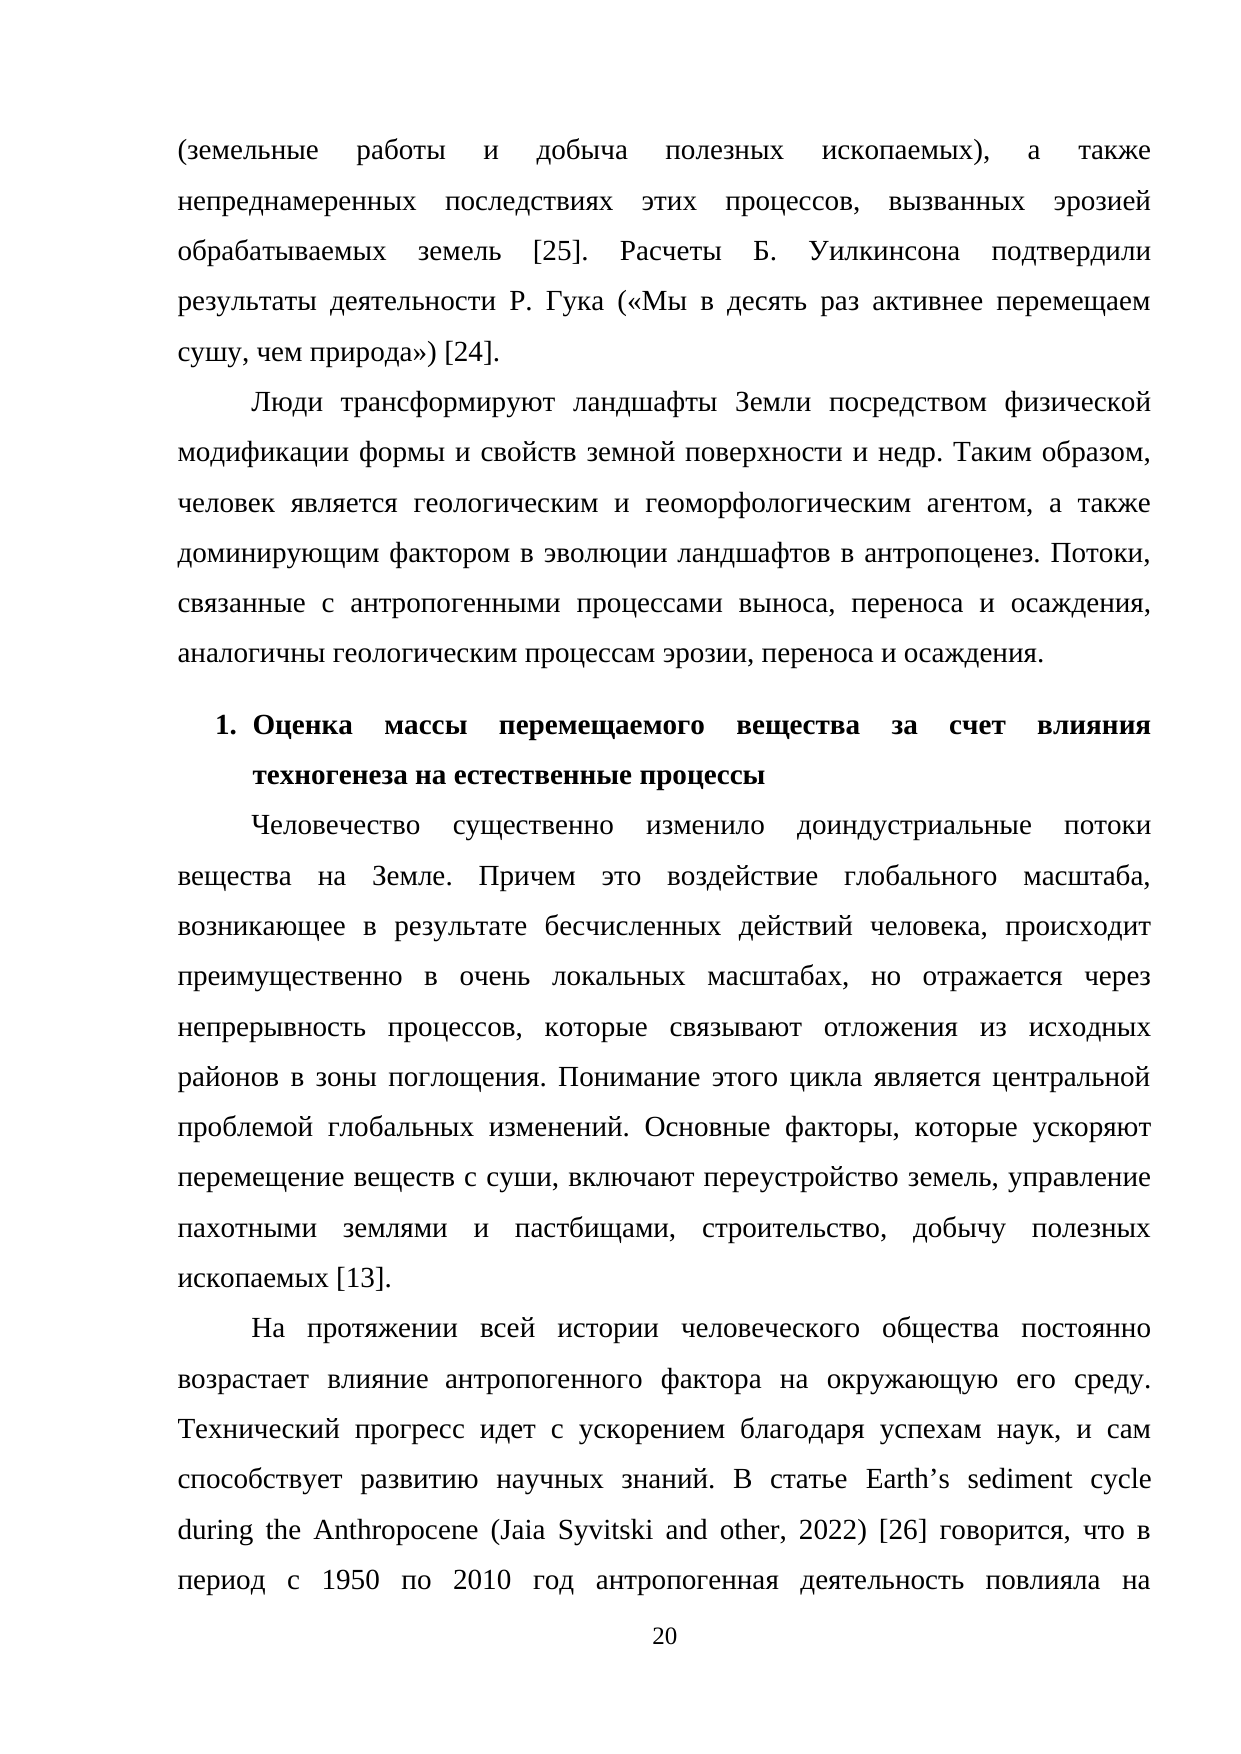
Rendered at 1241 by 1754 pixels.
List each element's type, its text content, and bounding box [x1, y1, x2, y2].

subtitle Оценка массы перемещаемого вещества за счет влияния техногенеза на естественные процессы [215, 707, 1152, 791]
text Человечество существенно изменило доиндустриальные потоки вещества на Земле. Причем это воздействие глобального масштаба, возникающее в результате бесчисленных действий человека, происходит преимущественно в очень локальных масштабах, но отражается через непрерывность процессов, которые связывают отложения из исходных районов в зоны поглощения. Понимание этого цикла является центральной проблемой глобальных изменений. Основные факторы, которые ускоряют перемещение веществ с суши, включают переустройство земель, управление пахотными землями и пастбищами, строительство, добычу полезных ископаемых [13]. [177, 807, 1152, 1294]
text Люди трансформируют ландшафты Земли посредством физической модификации формы и свойств земной поверхности и недр. Таким образом, человек является геологическим и геоморфологическим агентом, а также доминирующим фактором в эволюции ландшафтов в антропоценез. Потоки, связанные с антропогенными процессами выноса, переноса и осаждения, аналогичны геологическим процессам эрозии, переноса и осаждения. [177, 384, 1152, 669]
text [177, 1311, 1152, 1596]
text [177, 132, 1152, 367]
